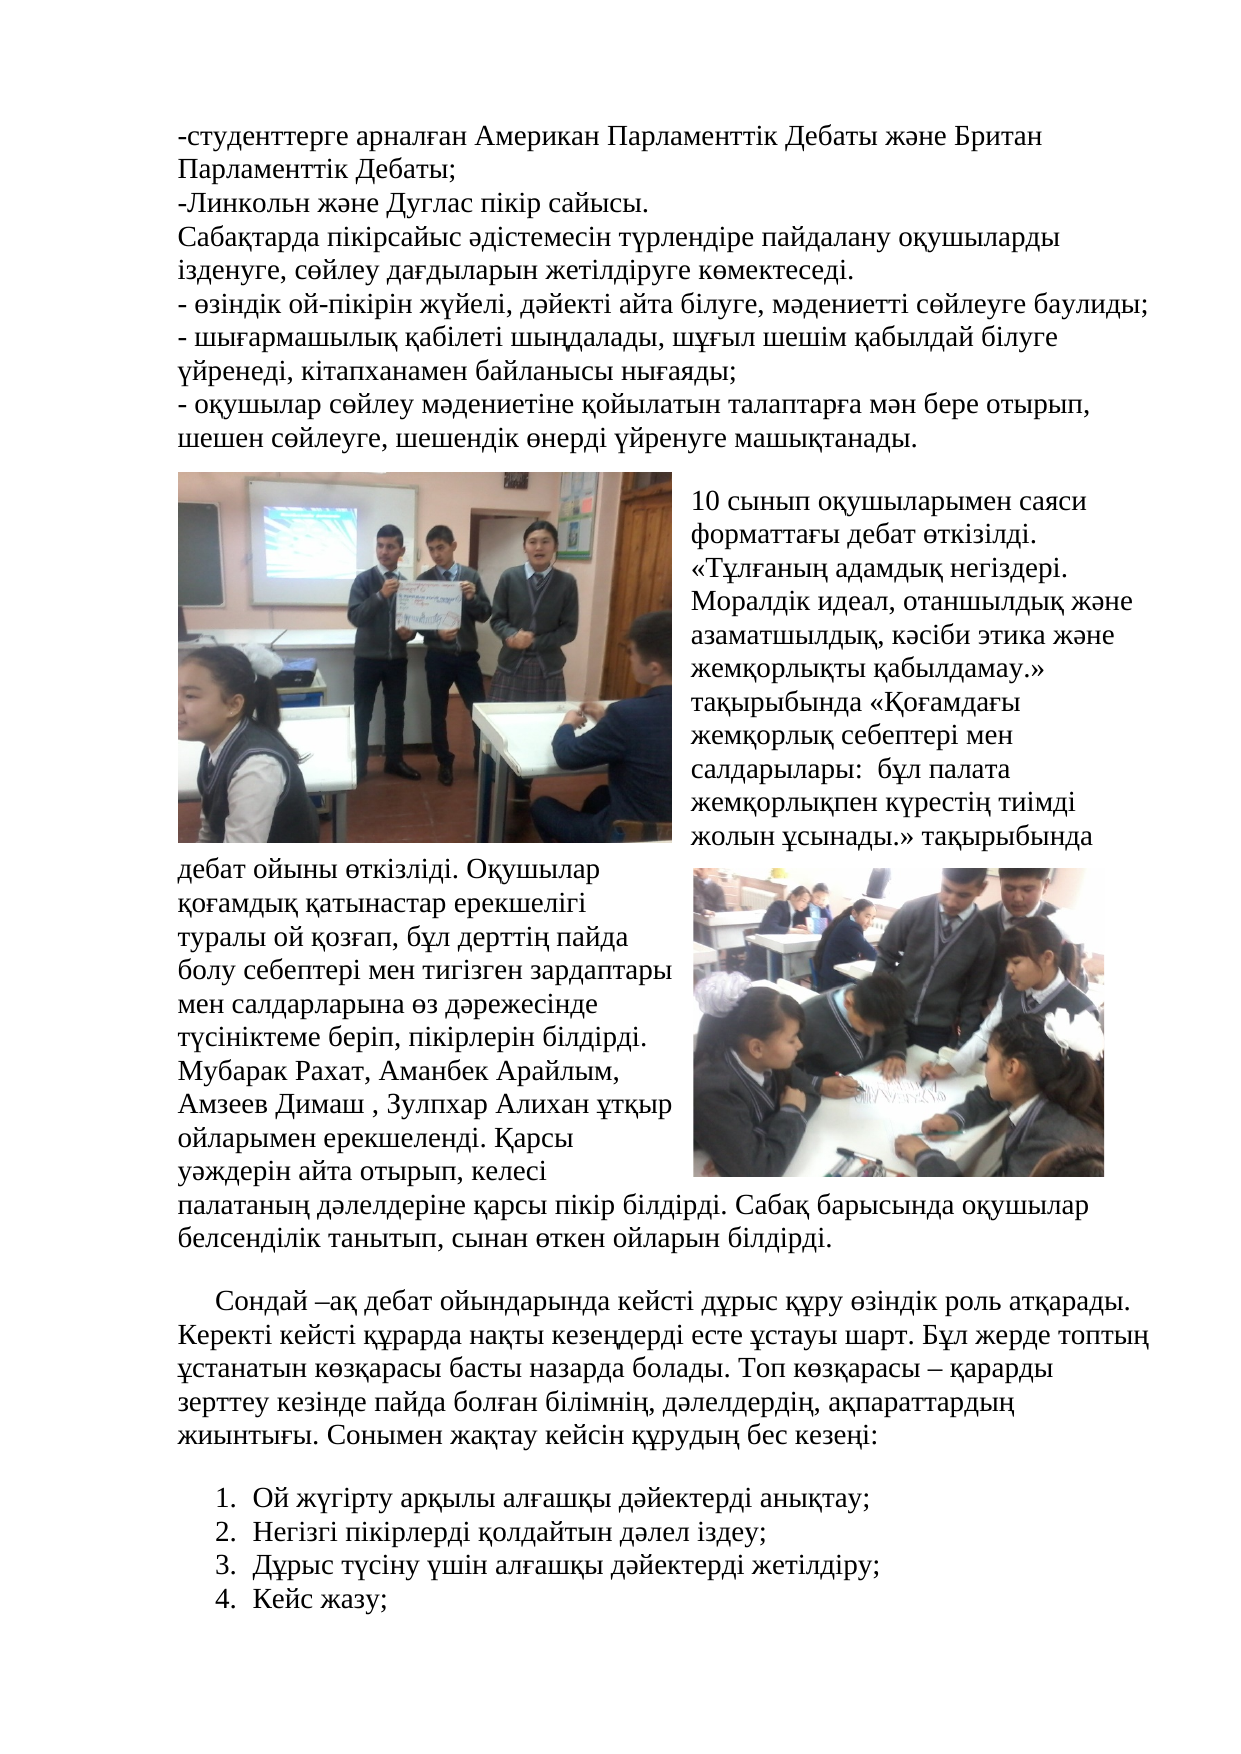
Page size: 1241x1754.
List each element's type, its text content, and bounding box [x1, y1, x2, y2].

picture [693, 868, 1105, 1177]
list Ой жүгірту арқылы алғашқы дәйектерді анықтау; [215, 1480, 1152, 1514]
text - оқушылар сөйлеу мәдениетіне қойылатын талаптарға мән бере отырып, шешен сөйлеуге, шешендік өнерді үйренуге машықтанады. [177, 386, 1152, 453]
list Дұрыс түсіну үшін алғашқы дәйектерді жетілдіру; [215, 1547, 1152, 1581]
list Кейс жазу; [215, 1581, 1152, 1614]
text Сабақтарда пікірсайыс әдістемесін түрлендіре пайдалану оқушыларды ізденуге, сөйлеу дағдыларын жетілдіруге көмектеседі. [177, 219, 1152, 286]
list Негізгі пікірлерді қолдайтын дәлел іздеу; [215, 1514, 1152, 1547]
text Сондай –ақ дебат ойындарында кейсті дұрыс құру өзіндік роль атқарады. Керекті кейсті құрарда нақты кезеңдерді есте ұстауы шарт. Бұл жерде топтың ұстанатын көзқарасы басты назарда болады. Топ көзқарасы – қарарды зерттеу кезінде пайда болған білімнің, дәлелдердің, ақпараттардың жиынтығы. Сонымен жақтау кейсін құрудың бес кезеңі: [177, 1283, 1152, 1451]
text - өзіндік ой-пікірін жүйелі, дәйекті айта білуге, мәдениетті сөйлеуге баулиды; [177, 286, 1152, 319]
text - шығармашылық қабілеті шыңдалады, шұғыл шешім қабылдай білуге үйренеді, кітапханамен байланысы нығаяды; [177, 319, 1152, 386]
picture [178, 472, 672, 843]
text -Линкольн және Дуглас пікір сайысы. [177, 185, 1152, 219]
text -студенттерге арналған Американ Парламенттік Дебаты және Британ Парламенттік Дебаты; [177, 118, 1152, 185]
